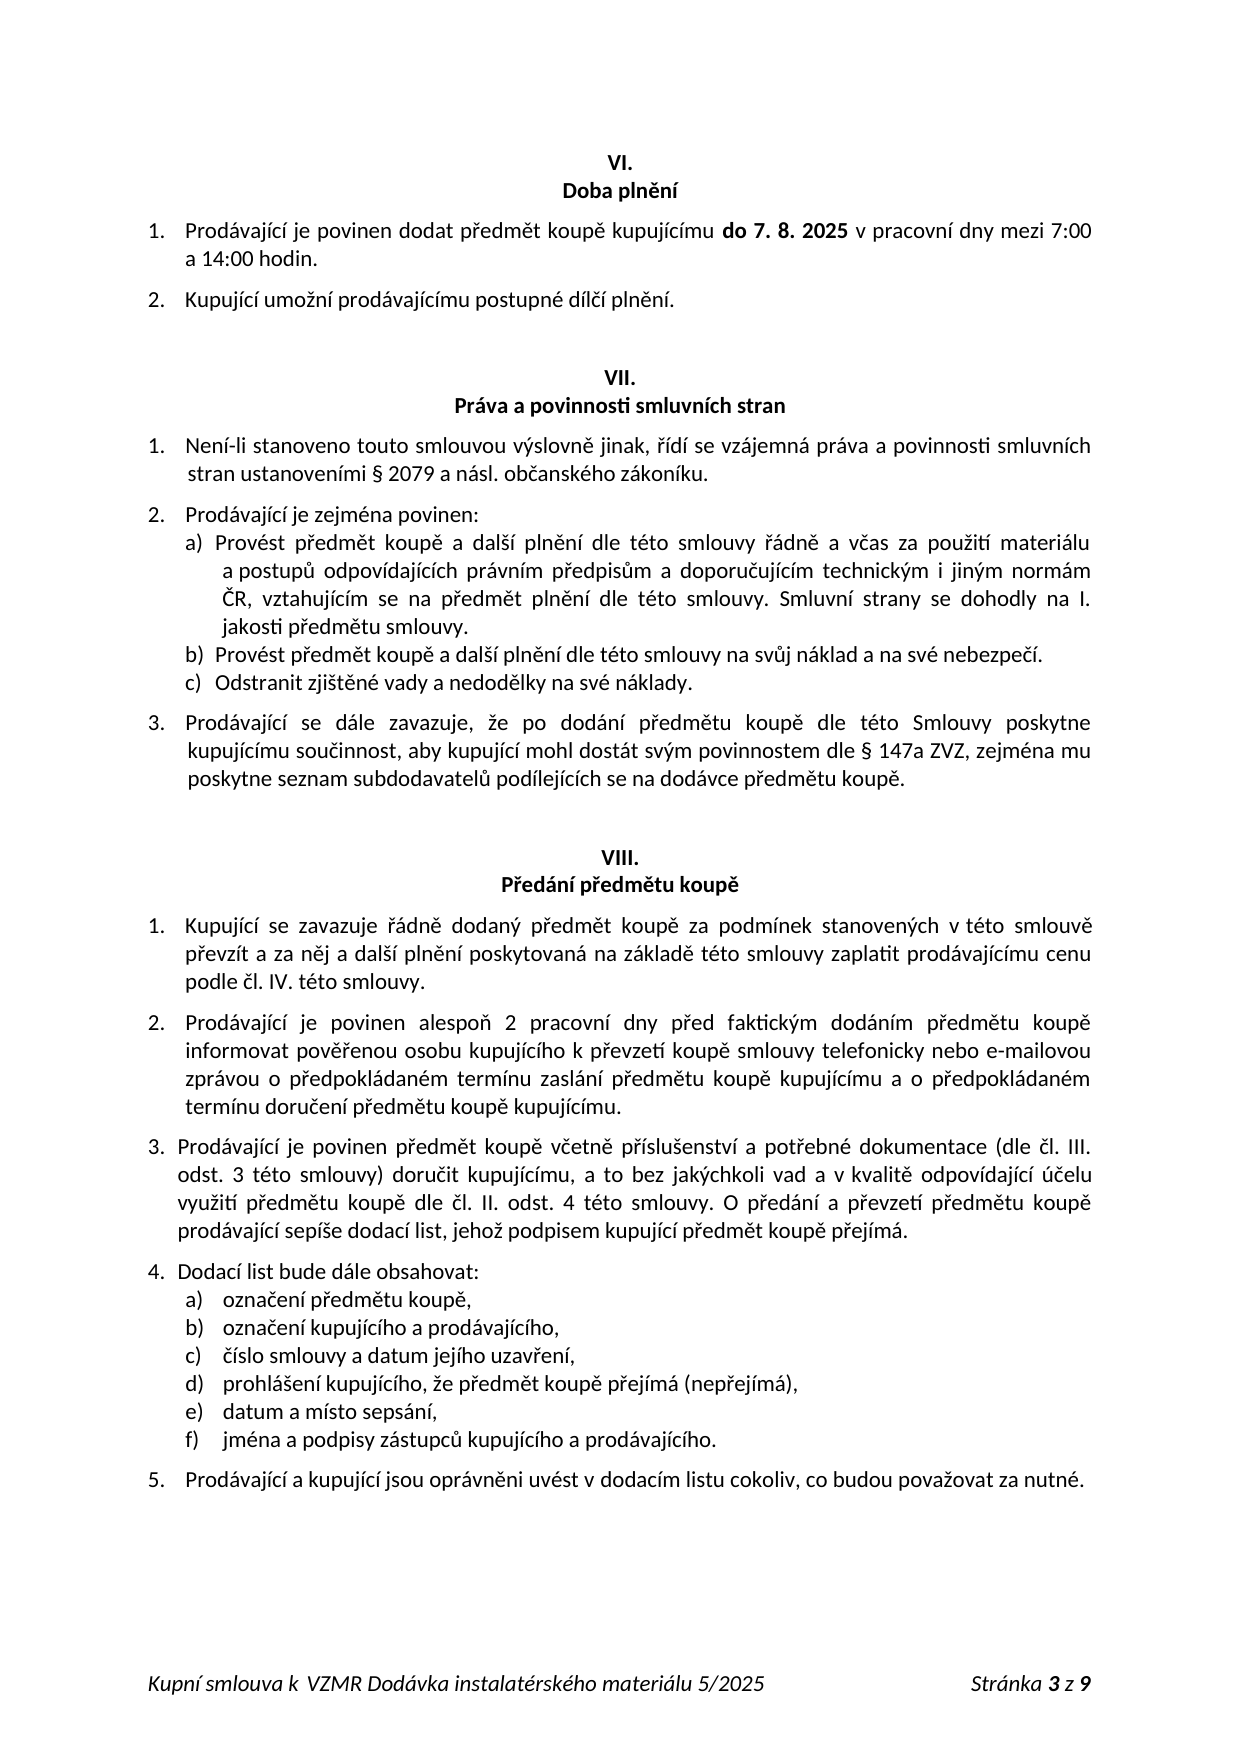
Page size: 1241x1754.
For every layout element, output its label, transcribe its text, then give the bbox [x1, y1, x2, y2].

list Není-li stanoveno touto smlouvou výslovně jinak, řídí se vzájemná práva a povinnosti smluvních stran ustanoveními § 2079 a násl. občanského zákoníku. [148, 431, 1092, 487]
list Prodávající je zejména povinen: [148, 500, 1092, 528]
subtitle Doba plnění [148, 176, 1092, 204]
text Předání předmětu koupě [148, 871, 1092, 899]
list Odstranit zjištěné vady a nedodělky na své náklady. [185, 668, 1092, 696]
list prohlášení kupujícího, že předmět koupě přejímá (nepřejímá), [185, 1369, 1092, 1397]
list Dodací list bude dále obsahovat: [148, 1257, 1092, 1285]
list Prodávající je povinen dodat předmět koupě kupujícímu do 7. 8. 2025 v pracovní dny mezi 7:00 a 14:00 hodin. [148, 216, 1092, 272]
list Prodávající je povinen alespoň 2 pracovní dny před faktickým dodáním předmětu koupě informovat pověřenou osobu kupujícího k převzetí koupě smlouvy telefonicky nebo e-mailovou zprávou o předpokládaném termínu zaslání předmětu koupě kupujícímu a o předpokládaném termínu doručení předmětu koupě kupujícímu. [148, 1008, 1092, 1120]
subtitle Práva a povinnosti smluvních stran [148, 391, 1092, 419]
list datum a místo sepsání, [185, 1397, 1092, 1425]
list číslo smlouvy a datum jejího uzavření, [185, 1341, 1092, 1369]
text VI. [148, 148, 1092, 176]
list Prodávající a kupující jsou oprávněni uvést v dodacím listu cokoliv, co budou považovat za nutné. [148, 1466, 1092, 1493]
list Provést předmět koupě a další plnění dle této smlouvy řádně a včas za použití materiálu a postupů odpovídajících právním předpisům a doporučujícím technickým i jiným normám ČR, vztahujícím se na předmět plnění dle této smlouvy. Smluvní strany se dohodly na I. jakosti předmětu smlouvy. [185, 528, 1092, 640]
list Prodávající je povinen předmět koupě včetně příslušenství a potřebné dokumentace (dle čl. III. odst. 3 této smlouvy) doručit kupujícímu, a to bez jakýchkoli vad a v kvalitě odpovídající účelu využití předmětu koupě dle čl. II. odst. 4 této smlouvy. O předání a převzetí předmětu koupě prodávající sepíše dodací list, jehož podpisem kupující předmět koupě přejímá. [148, 1132, 1092, 1244]
list Provést předmět koupě a další plnění dle této smlouvy na svůj náklad a na své nebezpečí. [185, 640, 1092, 668]
text VIII. [148, 843, 1092, 871]
list Kupující se zavazuje řádně dodaný předmět koupě za podmínek stanovených v této smlouvě převzít a za něj a další plnění poskytovaná na základě této smlouvy zaplatit prodávajícímu cenu podle čl. IV. této smlouvy. [148, 911, 1092, 995]
list označení předmětu koupě, [185, 1285, 1092, 1313]
list Prodávající se dále zavazuje, že po dodání předmětu koupě dle této Smlouvy poskytne kupujícímu součinnost, aby kupující mohl dostát svým povinnostem dle § 147a ZVZ, zejména mu poskytne seznam subdodavatelů podílejících se na dodávce předmětu koupě. [148, 708, 1092, 793]
list označení kupujícího a prodávajícího, [185, 1313, 1092, 1341]
text VII. [148, 363, 1092, 391]
list Kupující umožní prodávajícímu postupné dílčí plnění. [148, 285, 1092, 313]
list jména a podpisy zástupců kupujícího a prodávajícího. [185, 1425, 1092, 1453]
